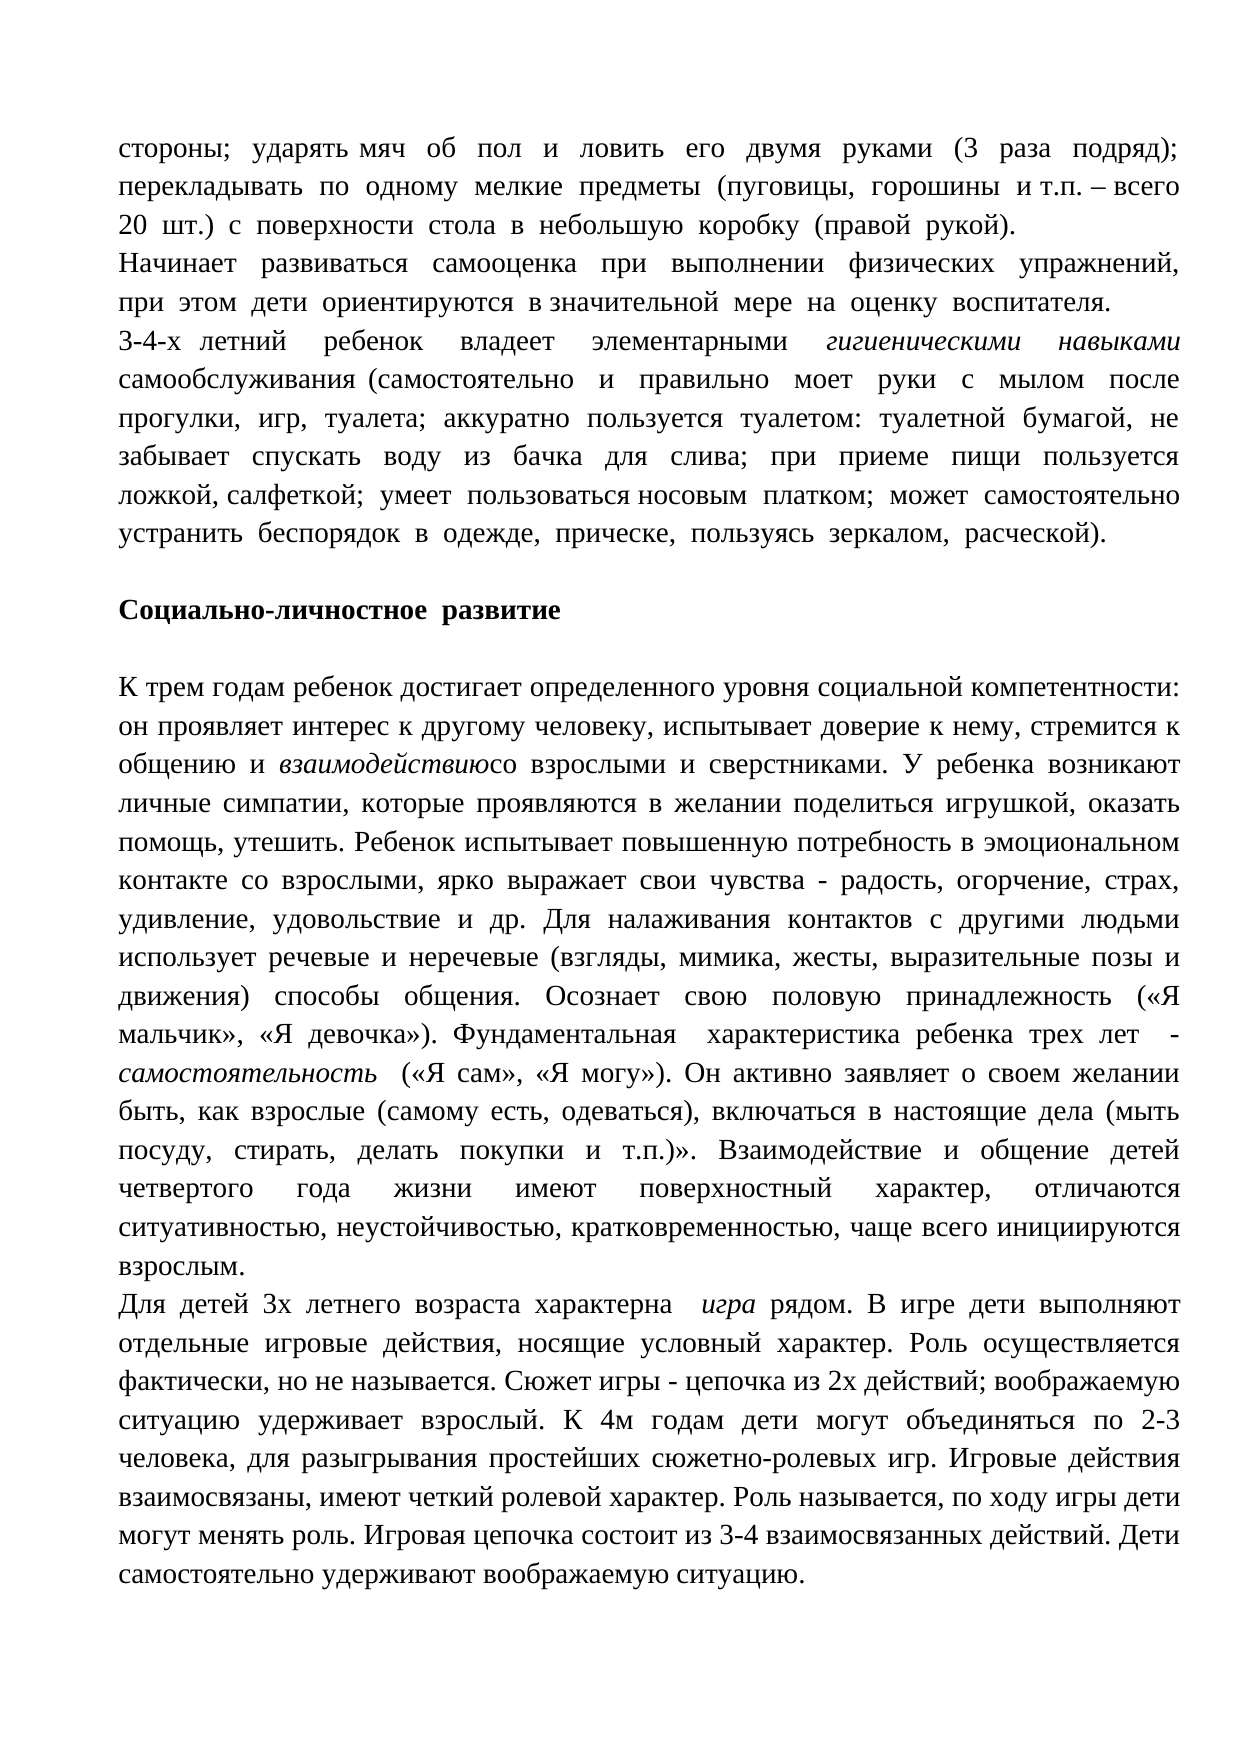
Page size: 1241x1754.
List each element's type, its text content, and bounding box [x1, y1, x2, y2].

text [118, 130, 1181, 241]
text Начинает развиваться самооценка при выполнении физических упражнений, при этом дети ориентируются в значительной мере на оценку воспитателя. [118, 246, 1181, 318]
text К трем годам ребенок достигает определенного уровня социальной компетентности: он проявляет интерес к другому человеку, испытывает доверие к нему, стремится к общению и взаимодействиюсо взрослыми и сверстниками. У ребенка возникают личные симпатии, которые проявляются в желании поделиться игрушкой, оказать помощь, утешить. Ребенок испытывает повышенную потребность в эмоциональном контакте со взрослыми, ярко выражает свои чувства - радость, огорчение, страх, удивление, удовольствие и др. Для налаживания контактов с другими людьми использует речевые и неречевые (взгляды, мимика, жесты, выразительные позы и движения) способы общения. Осознает свою половую принадлежность («Я мальчик», «Я девочка»). Фундаментальная характеристика ребенка трех лет - самостоятельность («Я сам», «Я могу»). Он активно заявляет о своем желании быть, как взрослые (самому есть, одеваться), включаться в настоящие дела (мыть посуду, стирать, делать покупки и т.п.)». Взаимодействие и общение детей четвертого года жизни имеют поверхностный характер, отличаются ситуативностью, неустойчивостью, кратковременностью, чаще всего инициируются взрослым. [118, 669, 1181, 1281]
text Для детей 3х летнего возраста характерна игра рядом. В игре дети выполняют отдельные игровые действия, носящие условный характер. Роль осуществляется фактически, но не называется. Сюжет игры - цепочка из 2х действий; воображаемую ситуацию удерживает взрослый. К 4м годам дети могут объединяться по 2-3 человека, для разыгрывания простейших сюжетно-ролевых игр. Игровые действия взаимосвязаны, имеют четкий ролевой характер. Роль называется, по ходу игры дети могут менять роль. Игровая цепочка состоит из 3-4 взаимосвязанных действий. Дети самостоятельно удерживают воображаемую ситуацию. [118, 1286, 1181, 1589]
text 3-4-х летний ребенок владеет элементарными гигиеническими навыками самообслуживания (самостоятельно и правильно моет руки с мылом после прогулки, игр, туалета; аккуратно пользуется туалетом: туалетной бумагой, не забывает спускать воду из бачка для слива; при приеме пищи пользуется ложкой, салфеткой; умеет пользоваться носовым платком; может самостоятельно устранить беспорядок в одежде, прическе, пользуясь зеркалом, расческой). [118, 323, 1181, 549]
text Социально-личностное развитие [118, 592, 1181, 626]
